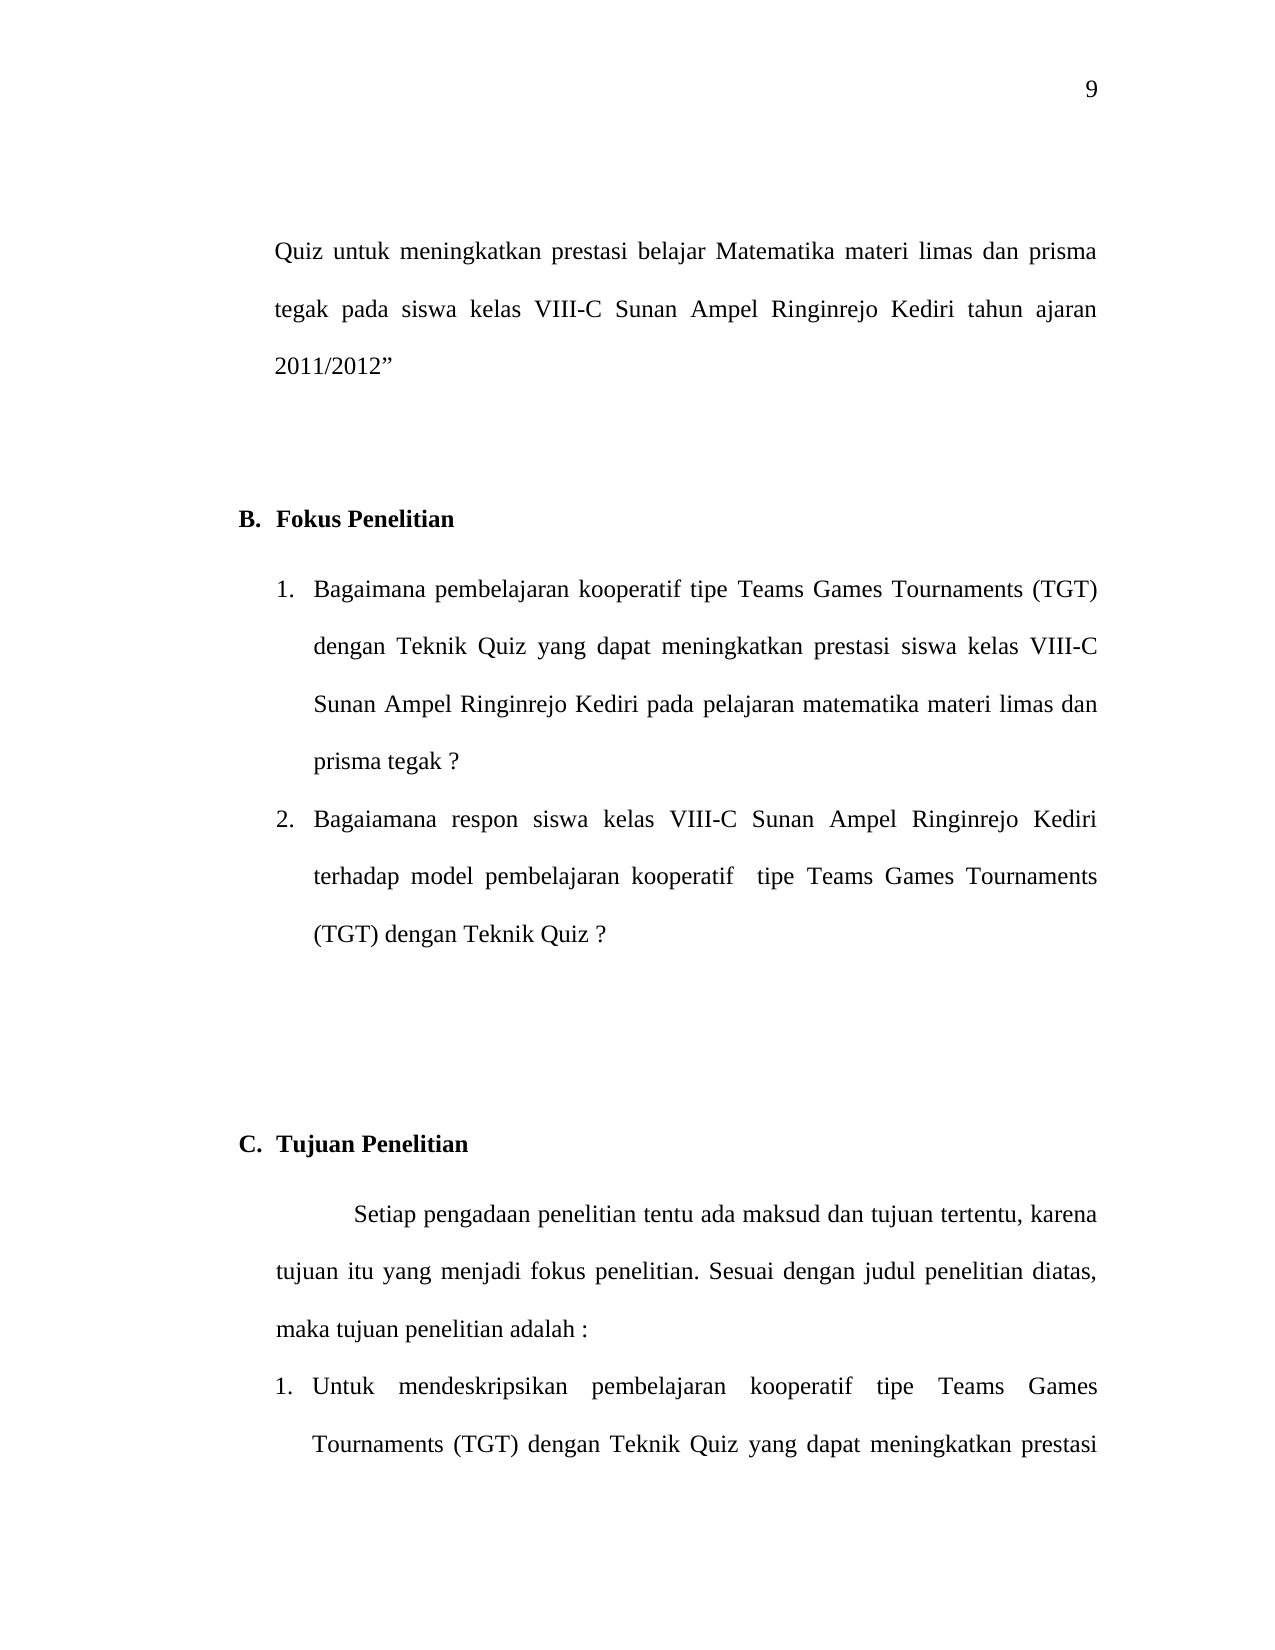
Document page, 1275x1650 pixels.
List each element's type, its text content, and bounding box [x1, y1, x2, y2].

list Bagaimana pembelajaran kooperatif tipe Teams Games Tournaments (TGT) dengan Teknik Quiz yang dapat meningkatkan prestasi siswa kelas VIII-C Sunan Ampel Ringinrejo Kediri pada pelajaran matematika materi limas dan prisma tegak ? [276, 574, 1098, 775]
list Tujuan Penelitian [238, 1129, 1098, 1157]
text Setiap pengadaan penelitian tentu ada maksud dan tujuan tertentu, karena tujuan itu yang menjadi fokus penelitian. Sesuai dengan judul penelitian diatas, maka tujuan penelitian adalah : [276, 1199, 1098, 1342]
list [274, 1371, 1098, 1457]
list Bagaiamana respon siswa kelas VIII-C Sunan Ampel Ringinrejo Kediri terhadap model pembelajaran kooperatif tipe Teams Games Tournaments (TGT) dengan Teknik Quiz ? [276, 804, 1098, 947]
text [274, 236, 1098, 380]
list Fokus Penelitian [238, 504, 1098, 532]
